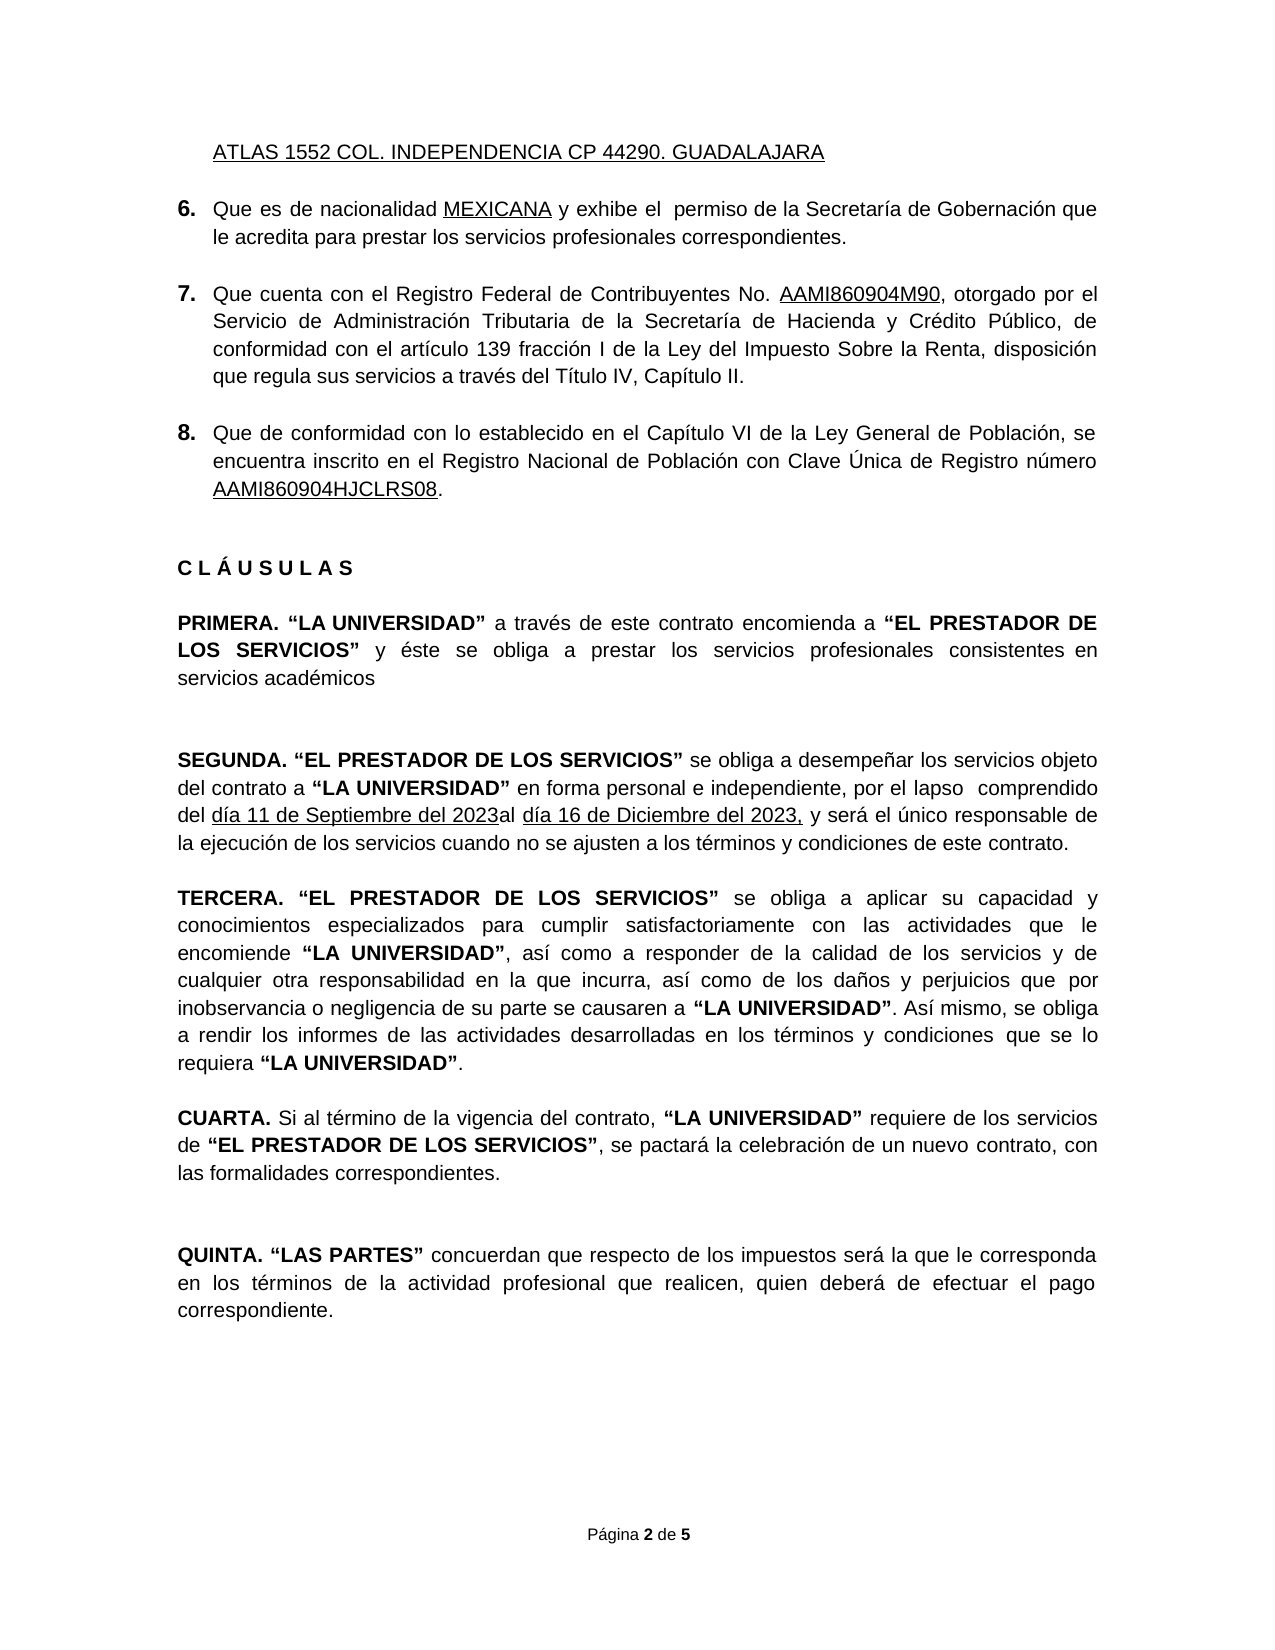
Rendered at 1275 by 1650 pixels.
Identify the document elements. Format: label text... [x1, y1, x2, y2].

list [177, 139, 1098, 163]
text QUINTA. “LAS PARTES” concuerdan que respecto de los impuestos será la que le corresponda en los términos de la actividad profesional que realicen, quien deberá de efectuar el pago correspondiente. [177, 1243, 1098, 1322]
subtitle C L Á U S U L A S [177, 556, 1098, 580]
list Que cuenta con el Registro Federal de Contribuyentes No. AAMI860904M90, otorgado por el Servicio de Administración Tributaria de la Secretaría de Hacienda y Crédito Público, de conformidad con el artículo 139 fracción I de la Ley del Impuesto Sobre la Renta, disposición que regula sus servicios a través del Título IV, Capítulo II. [177, 279, 1098, 388]
text SEGUNDA. “EL PRESTADOR DE LOS SERVICIOS” se obliga a desempeñar los servicios objeto del contrato a “LA UNIVERSIDAD” en forma personal e independiente, por el lapso comprendido del día 11 de Septiembre del 2023 al día 16 de Diciembre del 2023, y será el único responsable de la ejecución de los servicios cuando no se ajusten a los términos y condiciones de este contrato. [177, 748, 1098, 855]
list Que es de nacionalidad MEXICANA y exhibe el permiso de la Secretaría de Gobernación que le acredita para prestar los servicios profesionales correspondientes. [177, 194, 1098, 248]
text CUARTA. Si al término de la vigencia del contrato, “LA UNIVERSIDAD” requiere de los servicios de “EL PRESTADOR DE LOS SERVICIOS”, se pactará la celebración de un nuevo contrato, con las formalidades correspondientes. [177, 1106, 1098, 1185]
text TERCERA. “EL PRESTADOR DE LOS SERVICIOS” se obliga a aplicar su capacidad y conocimientos especializados para cumplir satisfactoriamente con las actividades que le encomiende “LA UNIVERSIDAD”, así como a responder de la calidad de los servicios y de cualquier otra responsabilidad en la que incurra, así como de los daños y perjuicios que por inobservancia o negligencia de su parte se causaren a “LA UNIVERSIDAD”. Así mismo, se obliga a rendir los informes de las actividades desarrolladas en los términos y condiciones que se lo requiera “LA UNIVERSIDAD”. [177, 886, 1098, 1075]
list Que de conformidad con lo establecido en el Capítulo VI de la Ley General de Población, se encuentra inscrito en el Registro Nacional de Población con Clave Única de Registro número AAMI860904HJCLRS08. [177, 419, 1098, 501]
text PRIMERA. “LA UNIVERSIDAD” a través de este contrato encomienda a “EL PRESTADOR DE LOS SERVICIOS” y éste se obliga a prestar los servicios profesionales consistentes en servicios académicos [177, 611, 1098, 690]
